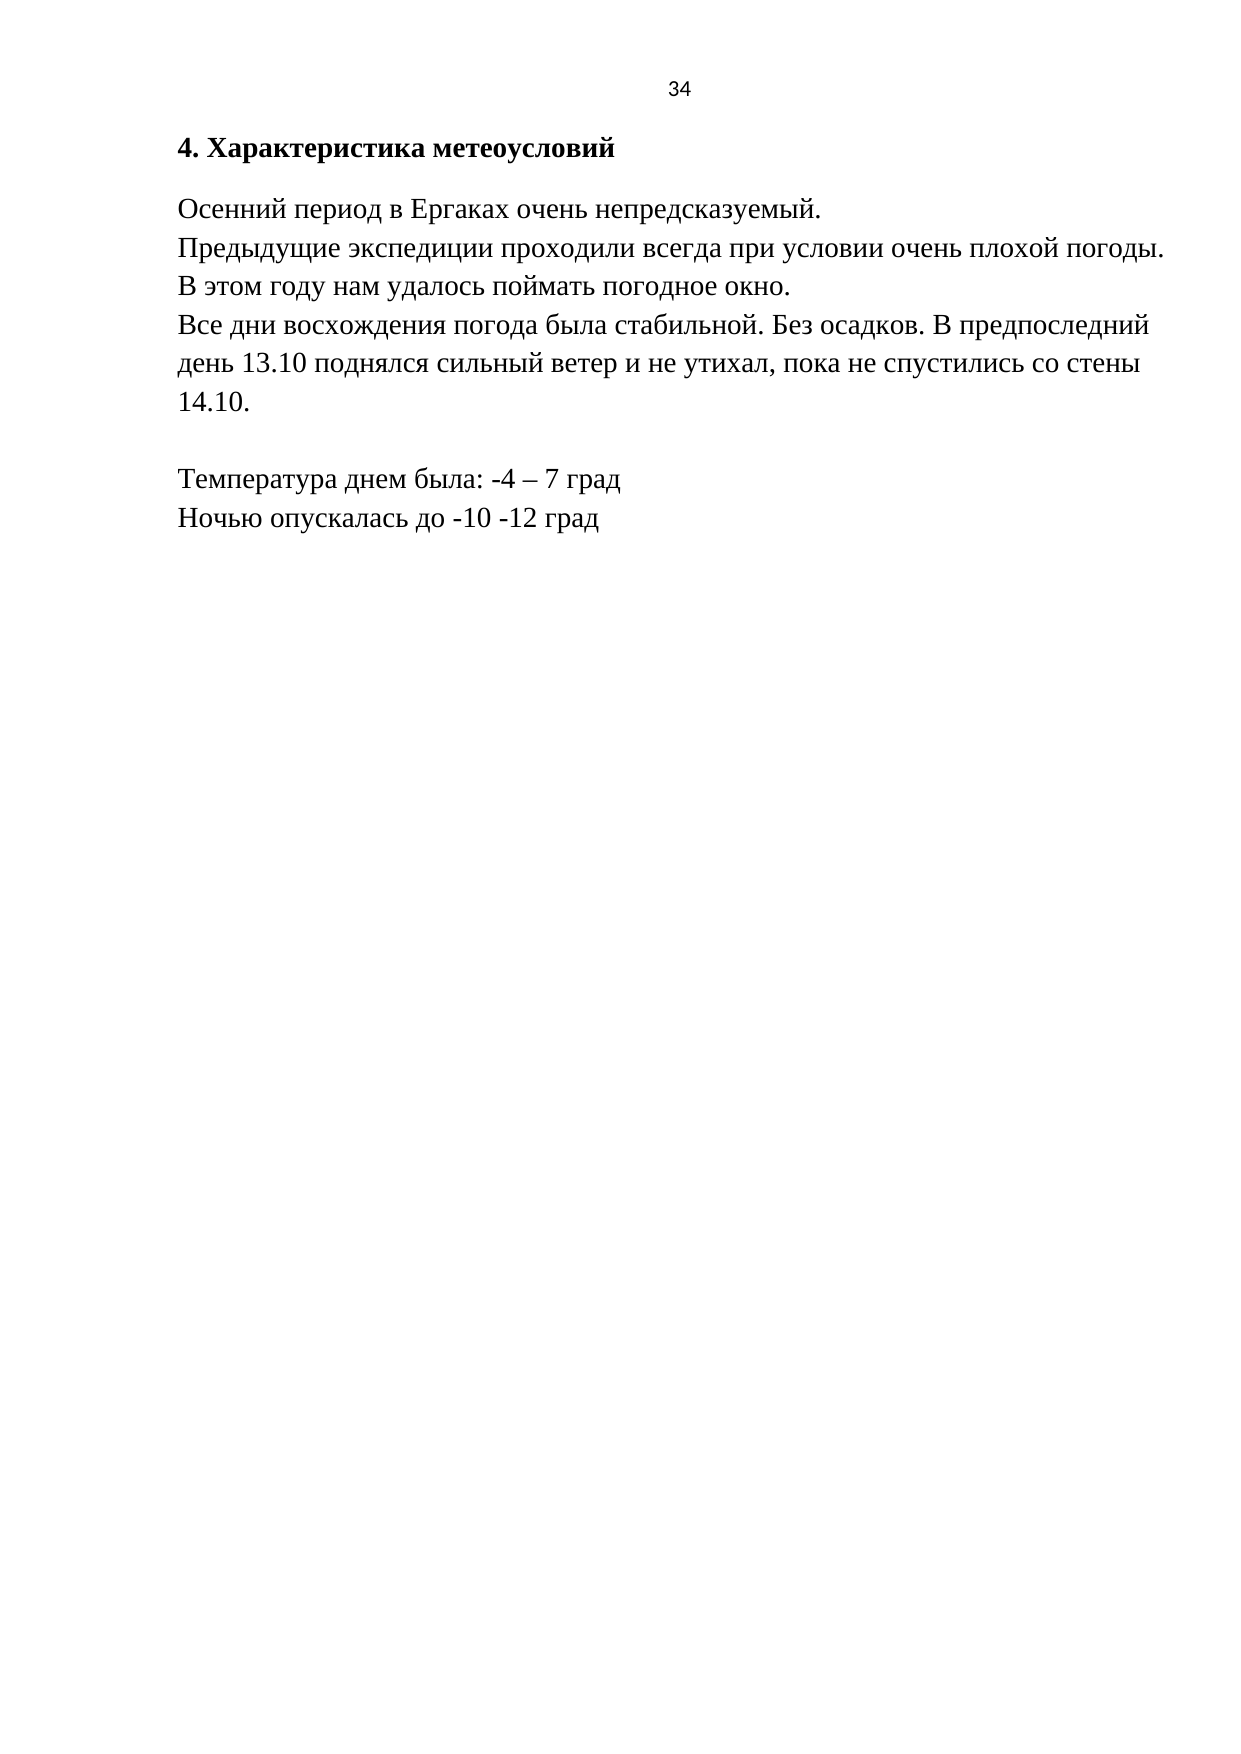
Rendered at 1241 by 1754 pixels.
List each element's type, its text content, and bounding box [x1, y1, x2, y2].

text 4. Характеристика метеоусловий [177, 130, 1181, 191]
text Осенний период в Ергаках очень непредсказуемый. Предыдущие экспедиции проходили всегда при условии очень плохой погоды. В этом году нам удалось поймать погодное окно. Все дни восхождения погода была стабильной. Без осадков. В предпоследний день 13.10 поднялся сильный ветер и не утихал, пока не спустились со стены 14.10. Температура днем была: -4 – 7 град Ночью опускалась до -10 -12 град [177, 191, 1181, 533]
